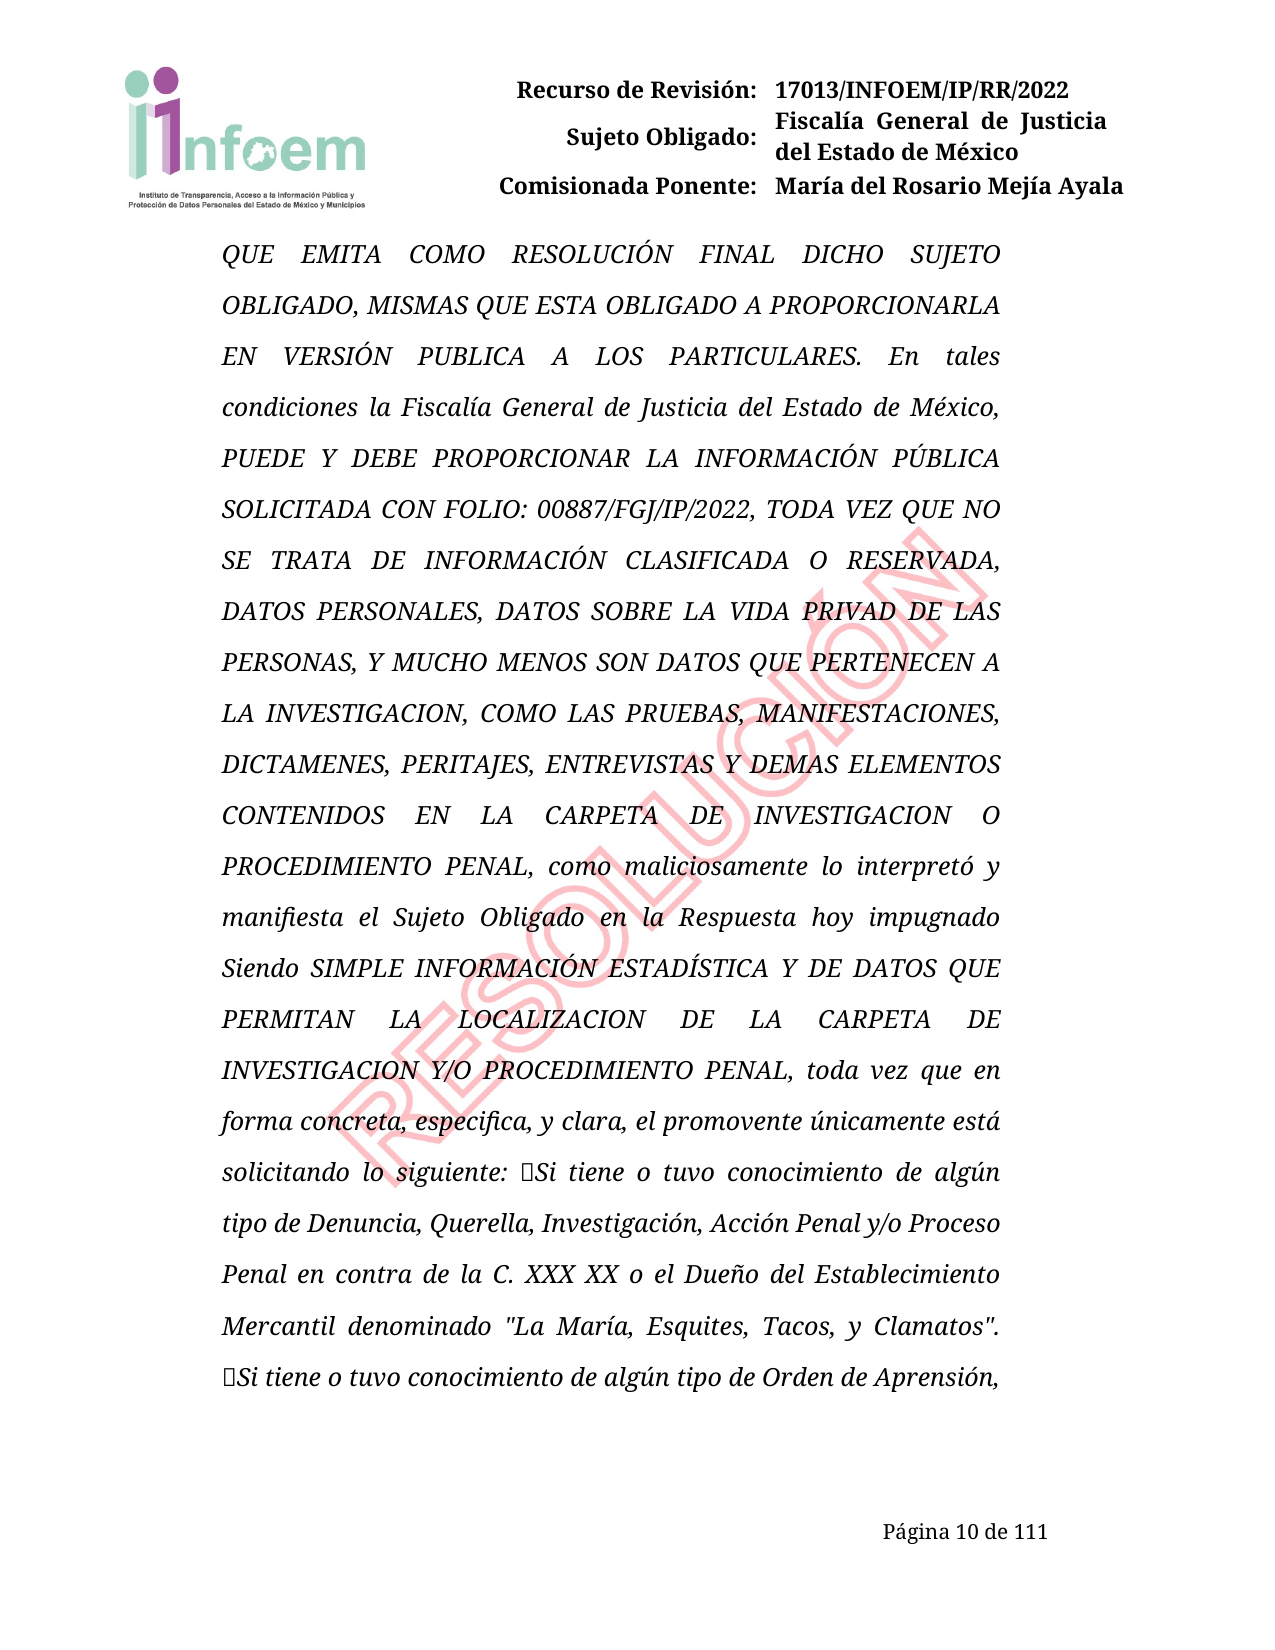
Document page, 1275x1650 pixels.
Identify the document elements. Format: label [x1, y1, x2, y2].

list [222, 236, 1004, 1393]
picture [5, 6, 1275, 1650]
